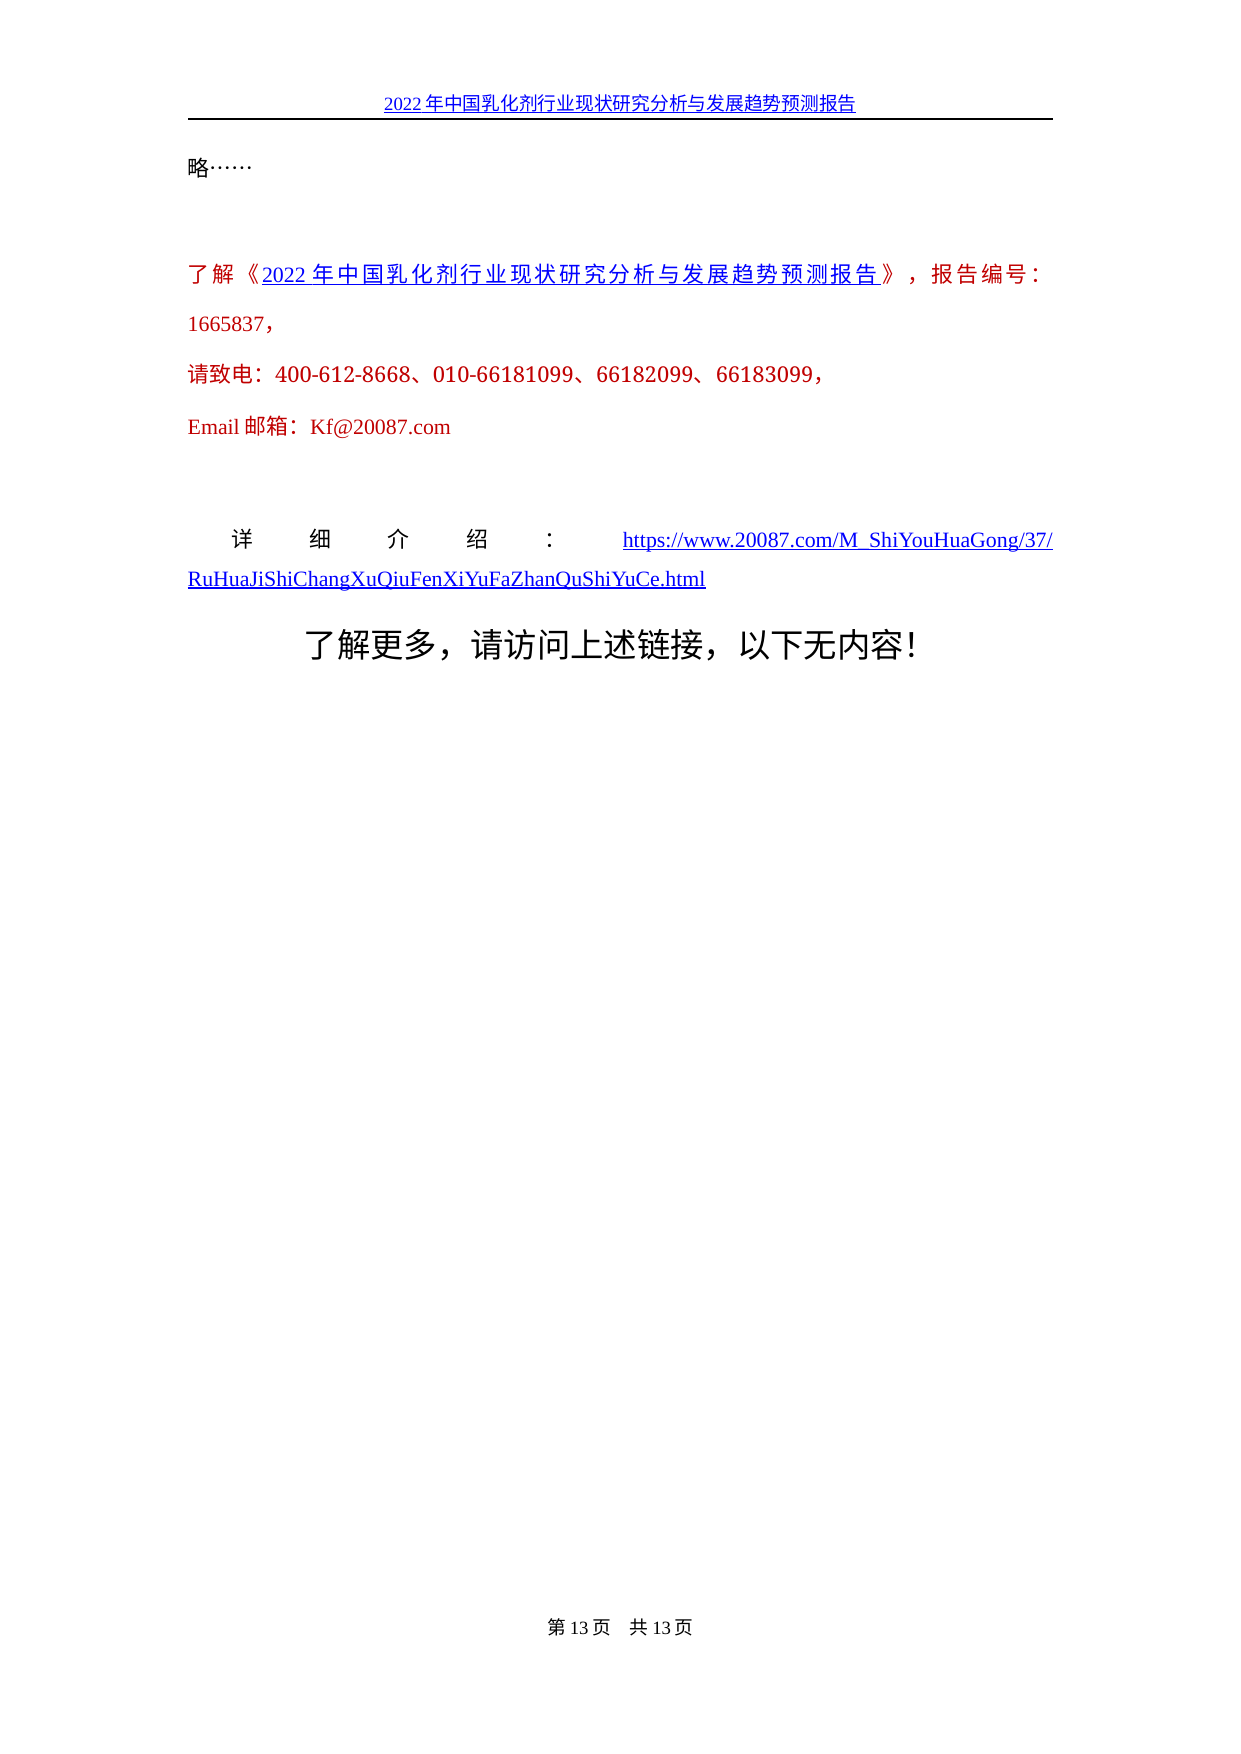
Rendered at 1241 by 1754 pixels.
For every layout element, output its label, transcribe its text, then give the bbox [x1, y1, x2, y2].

text Email邮箱：Kf@20087.com [187, 408, 1053, 441]
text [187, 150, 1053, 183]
text 详细介绍：https://www.20087.com/M_ShiYouHuaGong/37/RuHuaJiShiChangXuQiuFenXiYuFaZhanQuShiYuCe.html [187, 521, 1053, 594]
text 了解《2022年中国乳化剂行业现状研究分析与发展趋势预测报告》，报告编号：1665837， [187, 257, 1053, 338]
text 请致电：400-612-8668、010-66181099、66182099、66183099， [187, 357, 1053, 389]
title 了解更多，请访问上述链接，以下无内容！ [187, 610, 1053, 675]
